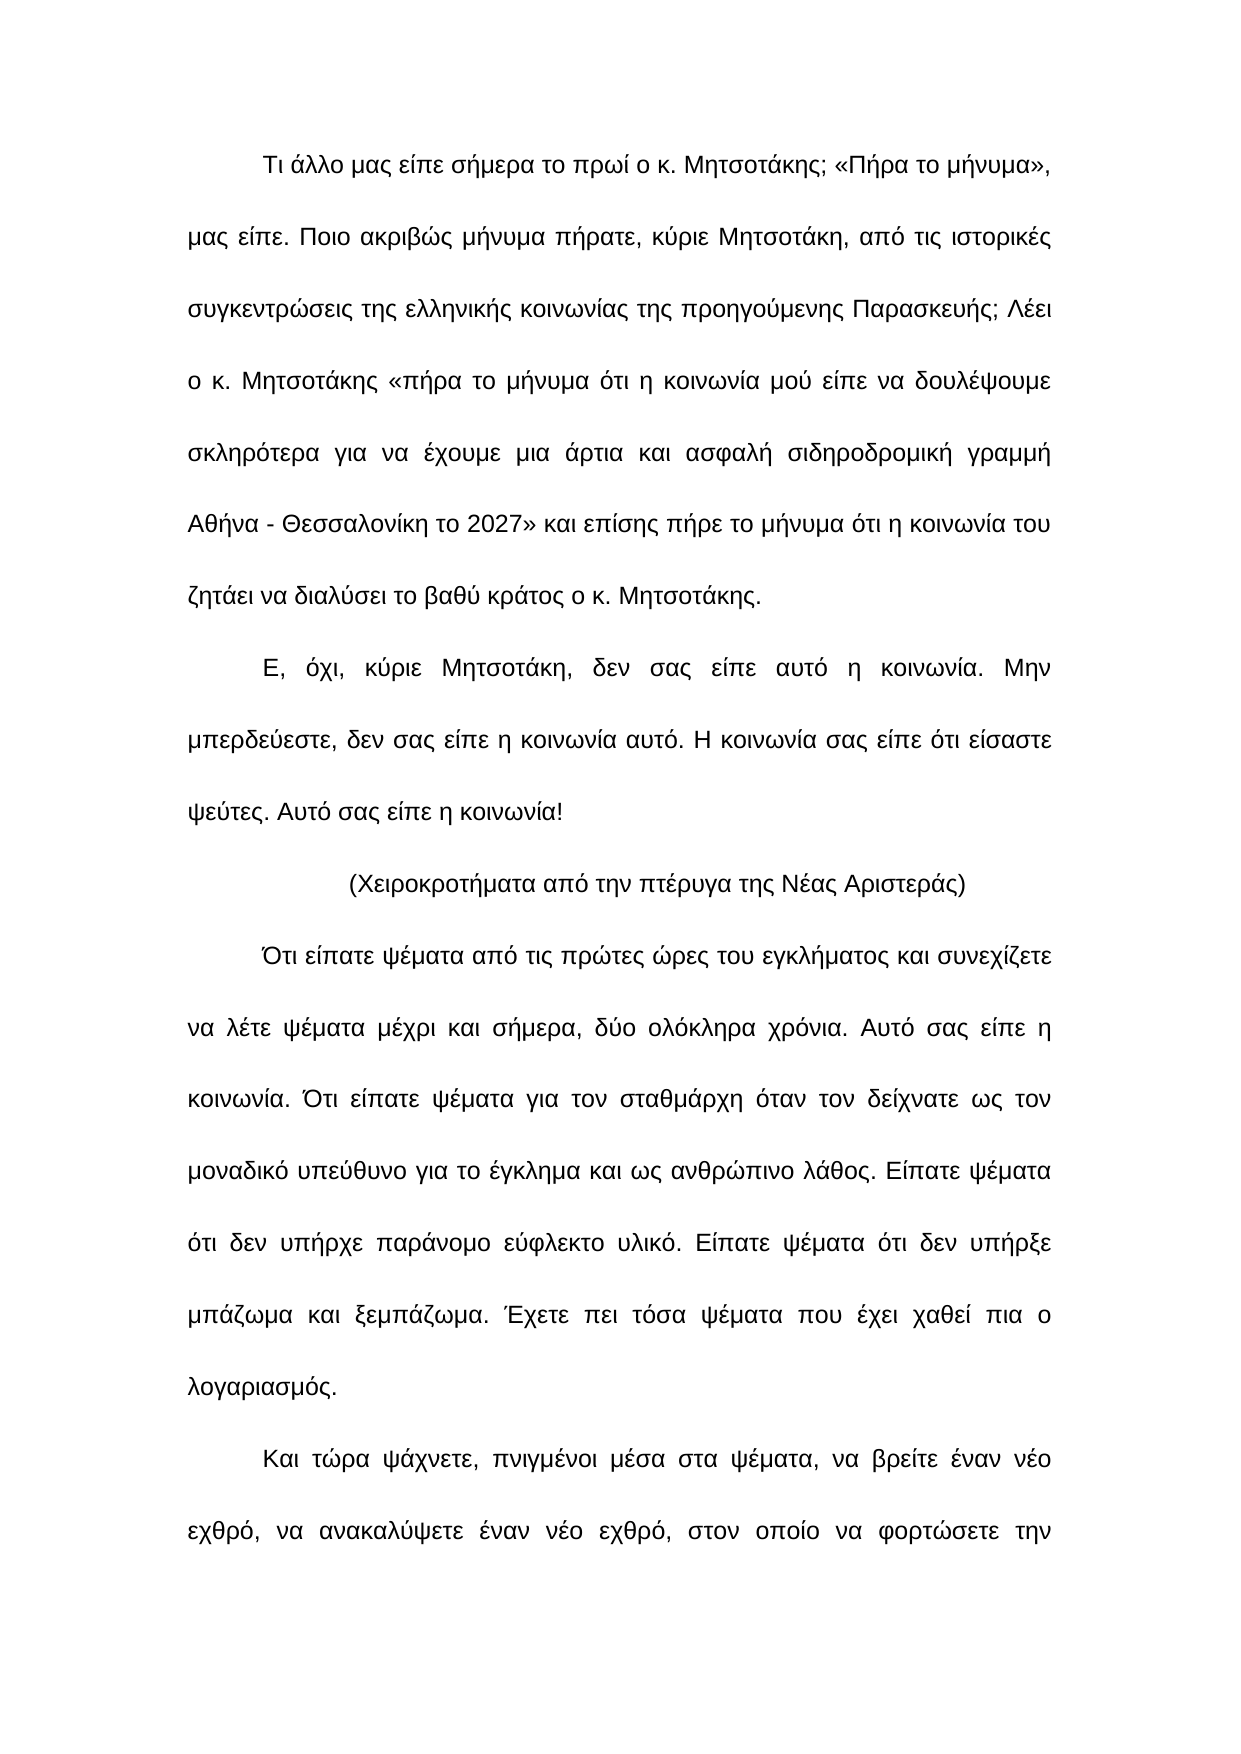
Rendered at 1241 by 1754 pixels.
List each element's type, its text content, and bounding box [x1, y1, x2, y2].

text (Χειροκροτήματα από την πτέρυγα της Νέας Αριστεράς) [187, 869, 1053, 897]
text Τι άλλο μας είπε σήμερα το πρωί ο κ. Μητσοτάκης; «Πήρα το μήνυμα», μας είπε. Ποιο ακριβώς μήνυμα πήρατε, κύριε Μητσοτάκη, από τις ιστορικές συγκεντρώσεις της ελληνικής κοινωνίας της προηγούμενης Παρασκευής; Λέει ο κ. Μητσοτάκης «πήρα το μήνυμα ότι η κοινωνία μού είπε να δουλέψουμε σκληρότερα για να έχουμε μια άρτια και ασφαλή σιδηροδρομική γραμμή Αθήνα - Θεσσαλονίκη το 2027» και επίσης πήρε το μήνυμα ότι η κοινωνία του ζητάει να διαλύσει το βαθύ κράτος ο κ. Μητσοτάκης. [187, 150, 1053, 610]
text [187, 1444, 1053, 1544]
text Ε, όχι, κύριε Μητσοτάκη, δεν σας είπε αυτό η κοινωνία. Μην μπερδεύεστε, δεν σας είπε η κοινωνία αυτό. Η κοινωνία σας είπε ότι είσαστε ψεύτες. Αυτό σας είπε η κοινωνία! [187, 653, 1053, 826]
text Ότι είπατε ψέματα από τις πρώτες ώρες του εγκλήματος και συνεχίζετε να λέτε ψέματα μέχρι και σήμερα, δύο ολόκληρα χρόνια. Αυτό σας είπε η κοινωνία. Ότι είπατε ψέματα για τον σταθμάρχη όταν τον δείχνατε ως τον μοναδικό υπεύθυνο για το έγκλημα και ως ανθρώπινο λάθος. Είπατε ψέματα ότι δεν υπήρχε παράνομο εύφλεκτο υλικό. Είπατε ψέματα ότι δεν υπήρξε μπάζωμα και ξεμπάζωμα. Έχετε πει τόσα ψέματα που έχει χαθεί πια ο λογαριασμός. [187, 941, 1053, 1401]
